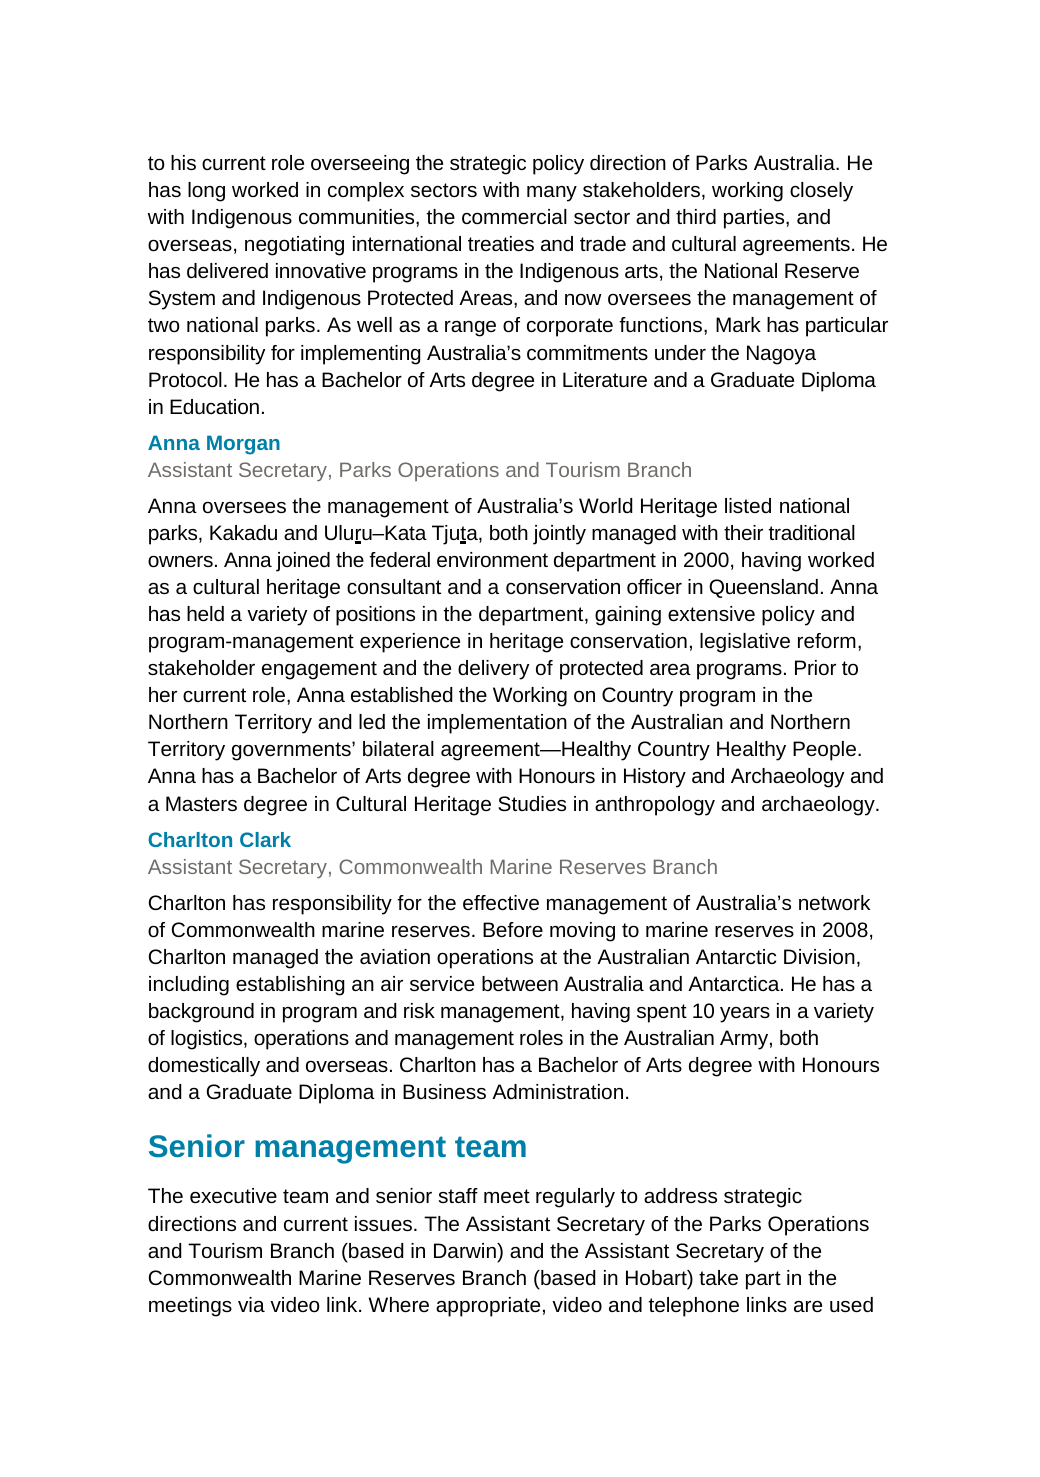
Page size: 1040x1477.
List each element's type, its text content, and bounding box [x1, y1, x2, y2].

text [148, 1181, 892, 1317]
text Senior management team [148, 1128, 892, 1163]
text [148, 148, 892, 418]
text Anna Morgan [148, 427, 892, 454]
text Anna oversees the management of Australia’s World Heritage listed national parks, Kakadu and Uluru–Kata Tjuta, both jointly managed with their traditional owners. Anna joined the federal environment department in 2000, having worked as a cultural heritage consultant and a conservation officer in Queensland. Anna has held a variety of positions in the department, gaining extensive policy and program-management experience in heritage conservation, legislative reform, stakeholder engagement and the delivery of protected area programs. Prior to her current role, Anna established the Working on Country program in the Northern Territory and led the implementation of the Australian and Northern Territory governments’ bilateral agreement—Healthy Country Healthy People. Anna has a Bachelor of Arts degree with Honours in History and Archaeology and a Masters degree in Cultural Heritage Studies in anthropology and archaeology. [148, 490, 892, 815]
text Assistant Secretary, Parks Operations and Tourism Branch [148, 454, 892, 482]
text Assistant Secretary, Commonwealth Marine Reserves Branch [148, 851, 892, 878]
text Charlton has responsibility for the effective management of Australia’s network of Commonwealth marine reserves. Before moving to marine reserves in 2008, Charlton managed the aviation operations at the Australian Antarctic Division, including establishing an air service between Australia and Antarctica. He has a background in program and risk management, having spent 10 years in a variety of logistics, operations and management roles in the Australian Army, both domestically and overseas. Charlton has a Bachelor of Arts degree with Honours and a Graduate Diploma in Business Administration. [148, 887, 892, 1104]
text Charlton Clark [148, 824, 892, 851]
